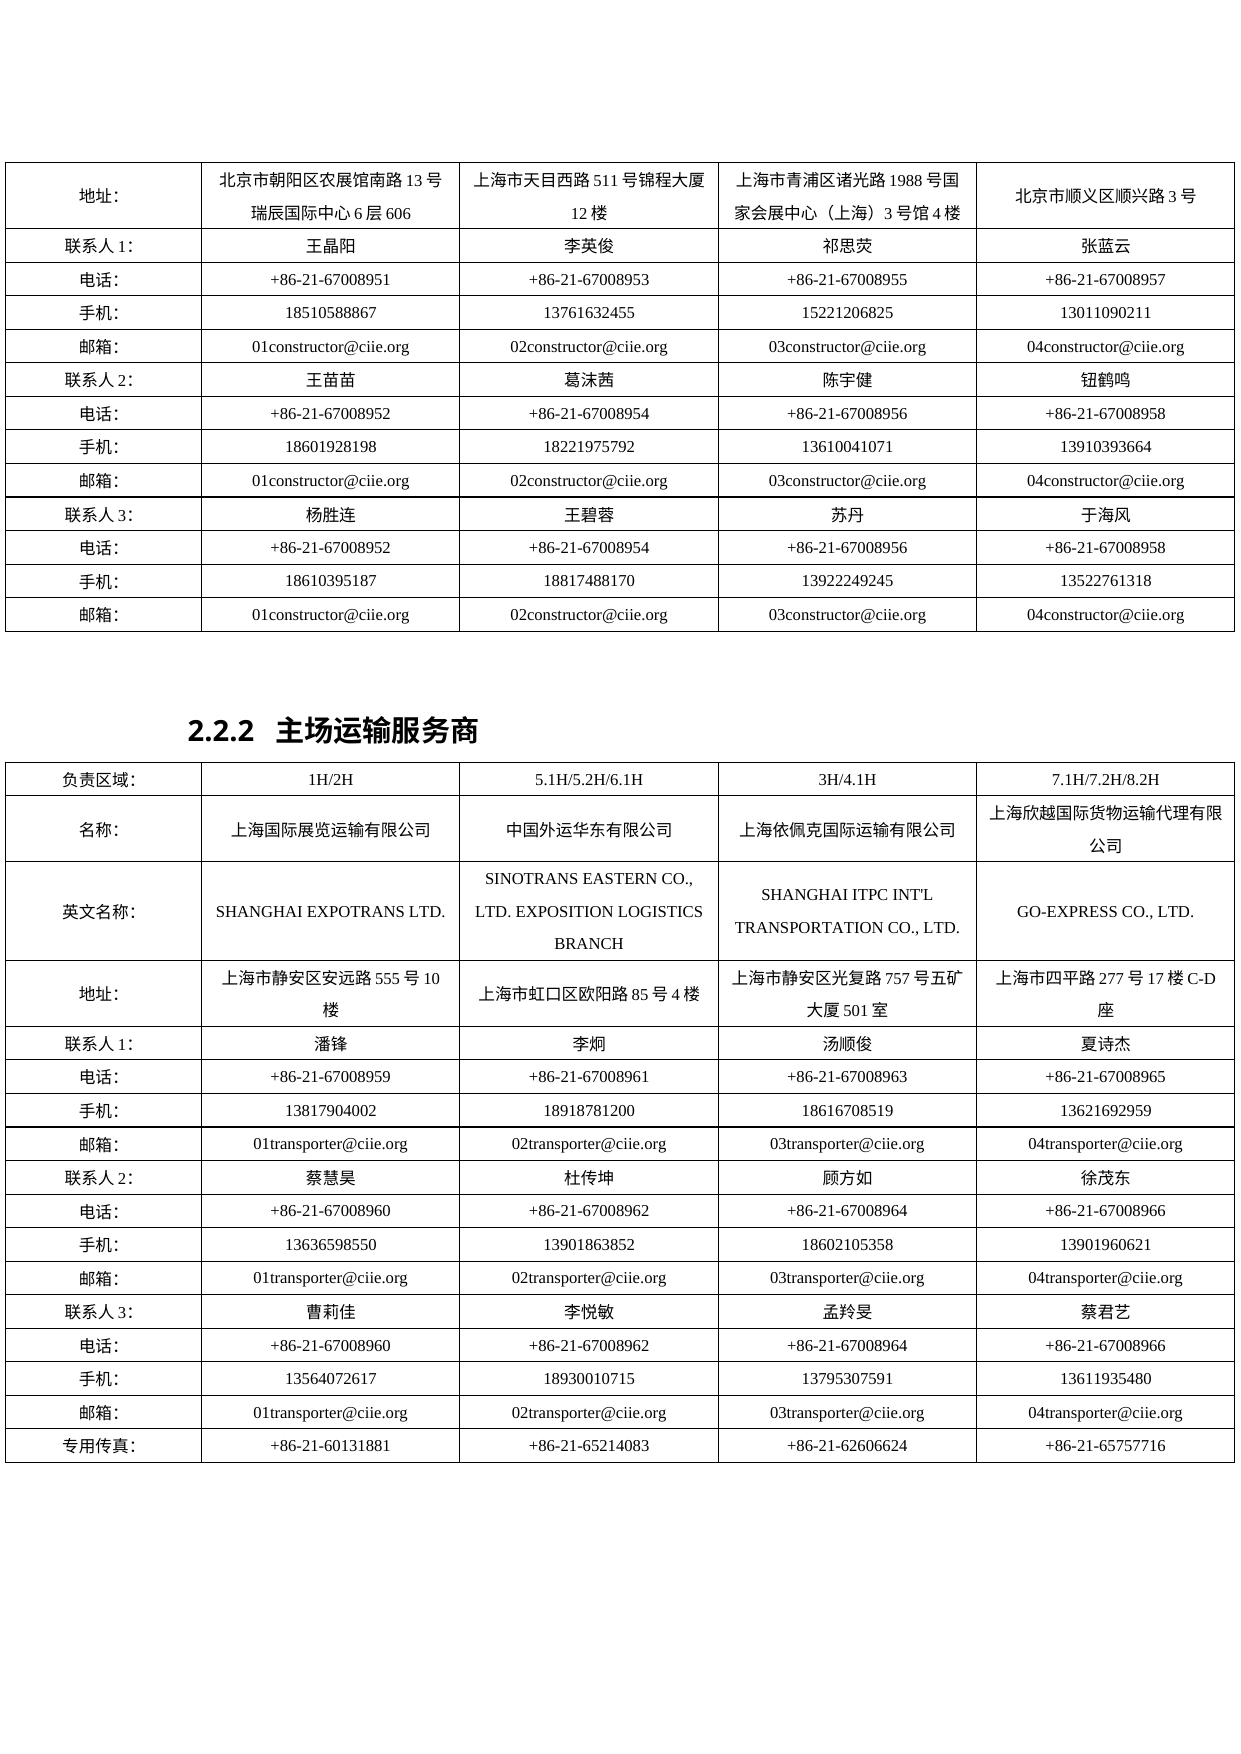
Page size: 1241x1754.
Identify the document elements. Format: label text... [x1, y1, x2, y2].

table_cell 02constructor@ciie.org [460, 464, 718, 496]
table_cell 祁思荧 [719, 229, 976, 262]
table_cell 01transporter@ciie.org [202, 1396, 459, 1428]
table_cell 18510588867 [202, 296, 459, 329]
table_cell 04constructor@ciie.org [977, 598, 1234, 631]
table_cell 01constructor@ciie.org [202, 330, 459, 362]
table_cell 04transporter@ciie.org [977, 1396, 1234, 1428]
table_cell 手机： [6, 296, 201, 329]
table_cell 联系人3： [6, 1295, 201, 1328]
table_cell 03constructor@ciie.org [719, 464, 976, 496]
table_cell 01constructor@ciie.org [202, 464, 459, 496]
table_cell 18817488170 [460, 565, 718, 597]
table_cell 北京市朝阳区农展馆南路13号瑞辰国际中心6层606 [202, 163, 459, 228]
table_cell 02transporter@ciie.org [460, 1128, 718, 1160]
table_cell 03constructor@ciie.org [719, 598, 976, 631]
table_header 5.1H/5.2H/6.1H [460, 763, 718, 795]
table_cell 18610395187 [202, 565, 459, 597]
table_cell 杨胜连 [202, 498, 459, 530]
table_cell 上海依佩克国际运输有限公司 [719, 796, 976, 861]
table_cell 手机： [6, 565, 201, 597]
table_cell 于海风 [977, 498, 1234, 530]
table_cell 04constructor@ciie.org [977, 330, 1234, 362]
table_cell +86-21-67008958 [977, 531, 1234, 563]
table_cell 电话： [6, 531, 201, 563]
table_header 负责区域： [6, 763, 201, 795]
table_cell 联系人3： [6, 498, 201, 530]
table_cell 13610041071 [719, 430, 976, 463]
table_cell 13761632455 [460, 296, 718, 329]
table_cell 04transporter@ciie.org [977, 1262, 1234, 1294]
table_cell +86-21-67008955 [719, 263, 976, 295]
table_cell 张蓝云 [977, 229, 1234, 262]
table_cell 02constructor@ciie.org [460, 330, 718, 362]
table_cell 03constructor@ciie.org [719, 330, 976, 362]
table_cell 02transporter@ciie.org [460, 1396, 718, 1428]
table_cell 01transporter@ciie.org [202, 1128, 459, 1160]
table_cell 13621692959 [977, 1094, 1234, 1126]
table_cell +86-21-67008964 [719, 1329, 976, 1361]
table_cell 18930010715 [460, 1362, 718, 1395]
table_cell 13901960621 [977, 1228, 1234, 1261]
table_cell +86-21-67008961 [460, 1060, 718, 1093]
table_cell +86-21-67008956 [719, 531, 976, 563]
table_cell 手机： [6, 1094, 201, 1126]
table_header 7.1H/7.2H/8.2H [977, 763, 1234, 795]
table_cell +86-21-67008952 [202, 531, 459, 563]
table_cell 潘锋 [202, 1027, 459, 1059]
table_cell +86-21-67008962 [460, 1195, 718, 1227]
table_cell 上海市青浦区诸光路1988号国家会展中心（上海）3号馆4楼 [719, 163, 976, 228]
table_cell +86-21-67008953 [460, 263, 718, 295]
table_cell 13817904002 [202, 1094, 459, 1126]
table_cell 04constructor@ciie.org [977, 464, 1234, 496]
table_cell 13611935480 [977, 1362, 1234, 1395]
table_cell 专用传真： [6, 1429, 201, 1462]
table_cell 邮箱： [6, 598, 201, 631]
table_cell 邮箱： [6, 464, 201, 496]
table_cell 电话： [6, 1060, 201, 1093]
table_cell 联系人2： [6, 363, 201, 396]
table_cell 汤顺俊 [719, 1027, 976, 1059]
table_cell 03transporter@ciie.org [719, 1396, 976, 1428]
table_cell 02transporter@ciie.org [460, 1262, 718, 1294]
table_cell +86-21-67008964 [719, 1195, 976, 1227]
table_cell 04transporter@ciie.org [977, 1128, 1234, 1160]
table_cell +86-21-67008959 [202, 1060, 459, 1093]
table_cell 03transporter@ciie.org [719, 1262, 976, 1294]
table_cell 邮箱： [6, 330, 201, 362]
table_cell 上海市静安区光复路757号五矿大厦501室 [719, 961, 976, 1026]
table_cell 13522761318 [977, 565, 1234, 597]
table_header 1H/2H [202, 763, 459, 795]
table_cell 电话： [6, 397, 201, 429]
table_cell +86-21-65757716 [977, 1429, 1234, 1462]
table_cell 电话： [6, 263, 201, 295]
table_cell 手机： [6, 1228, 201, 1261]
table_cell 徐茂东 [977, 1161, 1234, 1193]
table_cell 18601928198 [202, 430, 459, 463]
table_header 3H/4.1H [719, 763, 976, 795]
table_cell 英文名称： [6, 862, 201, 960]
table_cell 钮鹤鸣 [977, 363, 1234, 396]
table_cell 地址： [6, 163, 201, 228]
table_cell 李悦敏 [460, 1295, 718, 1328]
table_cell 01transporter@ciie.org [202, 1262, 459, 1294]
table_cell 18602105358‬ [719, 1228, 976, 1261]
table_cell 电话： [6, 1195, 201, 1227]
table_cell 邮箱： [6, 1128, 201, 1160]
table_cell +86-21-62606624 [719, 1429, 976, 1462]
table_cell 孟羚旻 [719, 1295, 976, 1328]
table_cell 上海市四平路277号17楼C-D座 [977, 961, 1234, 1026]
table_cell +86-21-67008951 [202, 263, 459, 295]
table_cell 联系人2： [6, 1161, 201, 1193]
table_cell 上海市虹口区欧阳路85号4楼 [460, 961, 718, 1026]
table_cell 电话： [6, 1329, 201, 1361]
table_cell 13910393664 [977, 430, 1234, 463]
table_cell 01constructor@ciie.org [202, 598, 459, 631]
table_cell 李炯 [460, 1027, 718, 1059]
table_cell 地址： [6, 961, 201, 1026]
table_cell 顾方如 [719, 1161, 976, 1193]
table_cell 手机： [6, 1362, 201, 1395]
table_cell 联系人1： [6, 229, 201, 262]
table_cell 王苗苗 [202, 363, 459, 396]
table_cell 上海国际展览运输有限公司 [202, 796, 459, 861]
table_cell +86-21-67008963 [719, 1060, 976, 1093]
list 主场运输服务商 [187, 697, 1053, 762]
table_cell SINOTRANS EASTERN CO., LTD. EXPOSITION LOGISTICS BRANCH [460, 862, 718, 960]
table_cell 18221975792 [460, 430, 718, 463]
table_cell 上海欣越国际货物运输代理有限公司 [977, 796, 1234, 861]
table_cell 王晶阳 [202, 229, 459, 262]
table_cell 蔡君艺 [977, 1295, 1234, 1328]
table_cell +86-21-67008960 [202, 1329, 459, 1361]
table_cell +86-21-65214083 [460, 1429, 718, 1462]
table_cell SHANGHAI EXPOTRANS LTD. [202, 862, 459, 960]
table_cell 03transporter@ciie.org [719, 1128, 976, 1160]
table_cell 手机： [6, 430, 201, 463]
table_cell 中国外运华东有限公司 [460, 796, 718, 861]
table_cell 陈宇健 [719, 363, 976, 396]
table_cell 13564072617 [202, 1362, 459, 1395]
table_cell +86-21-67008958 [977, 397, 1234, 429]
table_cell 夏诗杰 [977, 1027, 1234, 1059]
table_cell 13922249245 [719, 565, 976, 597]
table_cell +86-21-67008954 [460, 531, 718, 563]
table_cell +86-21-67008966 [977, 1195, 1234, 1227]
table_cell 13795307591‬ [719, 1362, 976, 1395]
table_cell +86-21-67008966 [977, 1329, 1234, 1361]
table_cell +86-21-67008954 [460, 397, 718, 429]
table_cell 曹莉佳 [202, 1295, 459, 1328]
table_cell 葛沫茜 [460, 363, 718, 396]
table_cell +86-21-67008957 [977, 263, 1234, 295]
table_cell +86-21-67008960 [202, 1195, 459, 1227]
table_cell +86-21-67008962 [460, 1329, 718, 1361]
table_cell 苏丹 [719, 498, 976, 530]
table_cell 13901863852 [460, 1228, 718, 1261]
table_cell 上海市静安区安远路555号10楼 [202, 961, 459, 1026]
table_cell +86-21-67008952 [202, 397, 459, 429]
table_cell 邮箱： [6, 1262, 201, 1294]
table_cell +86-21-67008965 [977, 1060, 1234, 1093]
table_cell +86-21-67008956 [719, 397, 976, 429]
table_cell 北京市顺义区顺兴路3号 [977, 163, 1234, 228]
table_cell 联系人1： [6, 1027, 201, 1059]
table_cell 李英俊 [460, 229, 718, 262]
table_cell 13011090211 [977, 296, 1234, 329]
table_cell 18918781200 [460, 1094, 718, 1126]
table_cell 上海市天目西路511号锦程大厦12楼 [460, 163, 718, 228]
table_cell 02constructor@ciie.org [460, 598, 718, 631]
table_cell +86-21-60131881 [202, 1429, 459, 1462]
table_cell 13636598550 [202, 1228, 459, 1261]
table_cell 邮箱： [6, 1396, 201, 1428]
table_cell 蔡慧昊 [202, 1161, 459, 1193]
table_cell 15221206825 [719, 296, 976, 329]
table_cell SHANGHAI ITPC INT'L TRANSPORTATION CO., LTD. [719, 862, 976, 960]
table_cell 18616708519 [719, 1094, 976, 1126]
table_cell 杜传坤 [460, 1161, 718, 1193]
table_cell GO-EXPRESS CO., LTD. [977, 862, 1234, 960]
table_cell 名称： [6, 796, 201, 861]
table_cell 王碧蓉 [460, 498, 718, 530]
